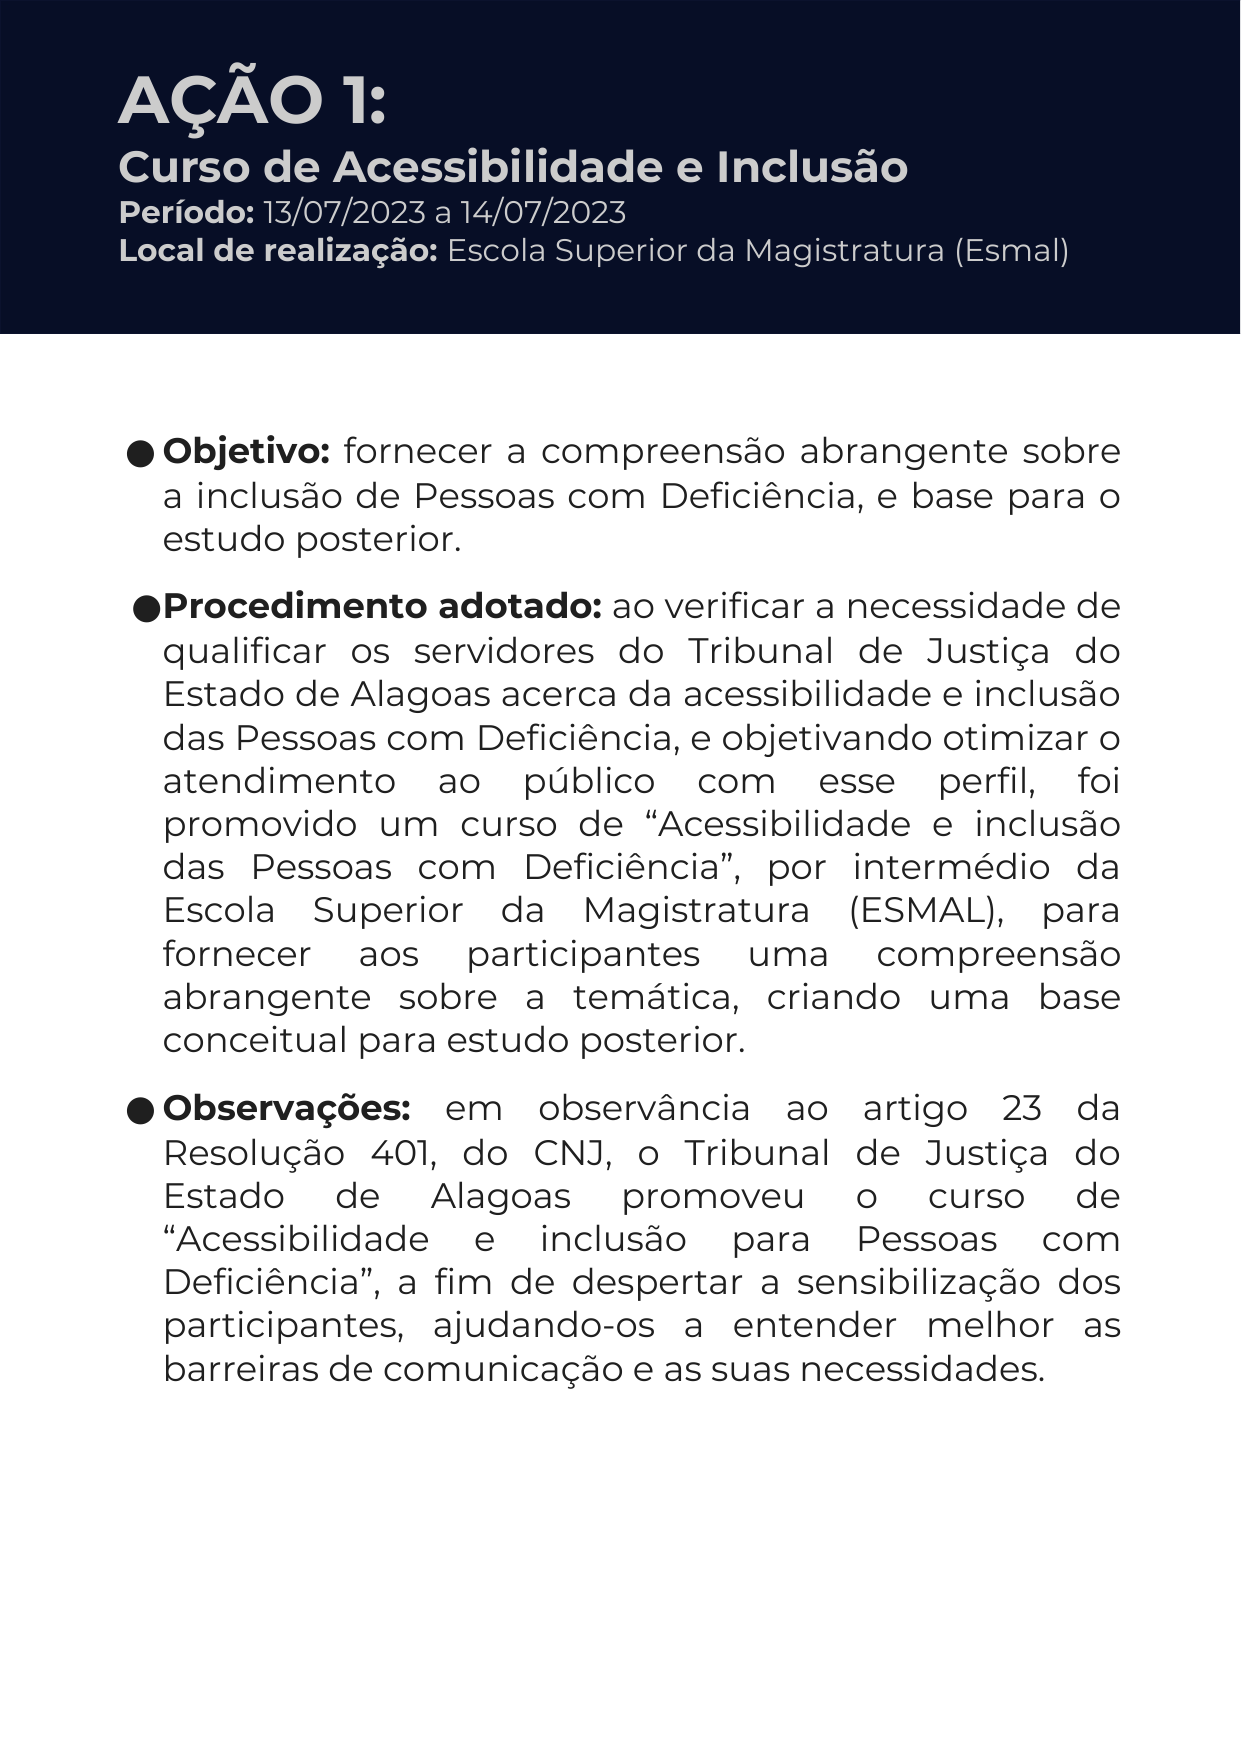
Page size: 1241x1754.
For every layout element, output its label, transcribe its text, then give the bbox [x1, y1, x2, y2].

list Observações: em observância ao artigo 23 da Resolução 401, do CNJ, o Tribunal de Justiça do Estado de Alagoas promoveu o curso de “Acessibilidade e inclusão para Pessoas com Deficiência”, a fim de despertar a sensibilização dos participantes, ajudando-os a entender melhor as barreiras de comunicação e as suas necessidades. [125, 1082, 1122, 1390]
list Procedimento adotado: ao verificar a necessidade de qualificar os servidores do Tribunal de Justiça do Estado de Alagoas acerca da acessibilidade e inclusão das Pessoas com Deficiência, e objetivando otimizar o atendimento ao público com esse perfil, foi promovido um curso de “Acessibilidade e inclusão das Pessoas com Deficiência”, por intermédio da Escola Superior da Magistratura (ESMAL), para fornecer aos participantes uma compreensão abrangente sobre a temática, criando uma base conceitual para estudo posterior. [131, 581, 1122, 1062]
text AÇÃO 1: [118, 59, 1122, 140]
list Objetivo: fornecer a compreensão abrangente sobre a inclusão de Pessoas com Deficiência, e base para o estudo posterior. [125, 426, 1122, 560]
text Período: 13/07/2023 a 14/07/2023 [118, 193, 1122, 232]
text Curso de Acessibilidade e Inclusão [118, 140, 1122, 193]
text Local de realização: Escola Superior da Magistratura (Esmal) [118, 232, 1138, 270]
